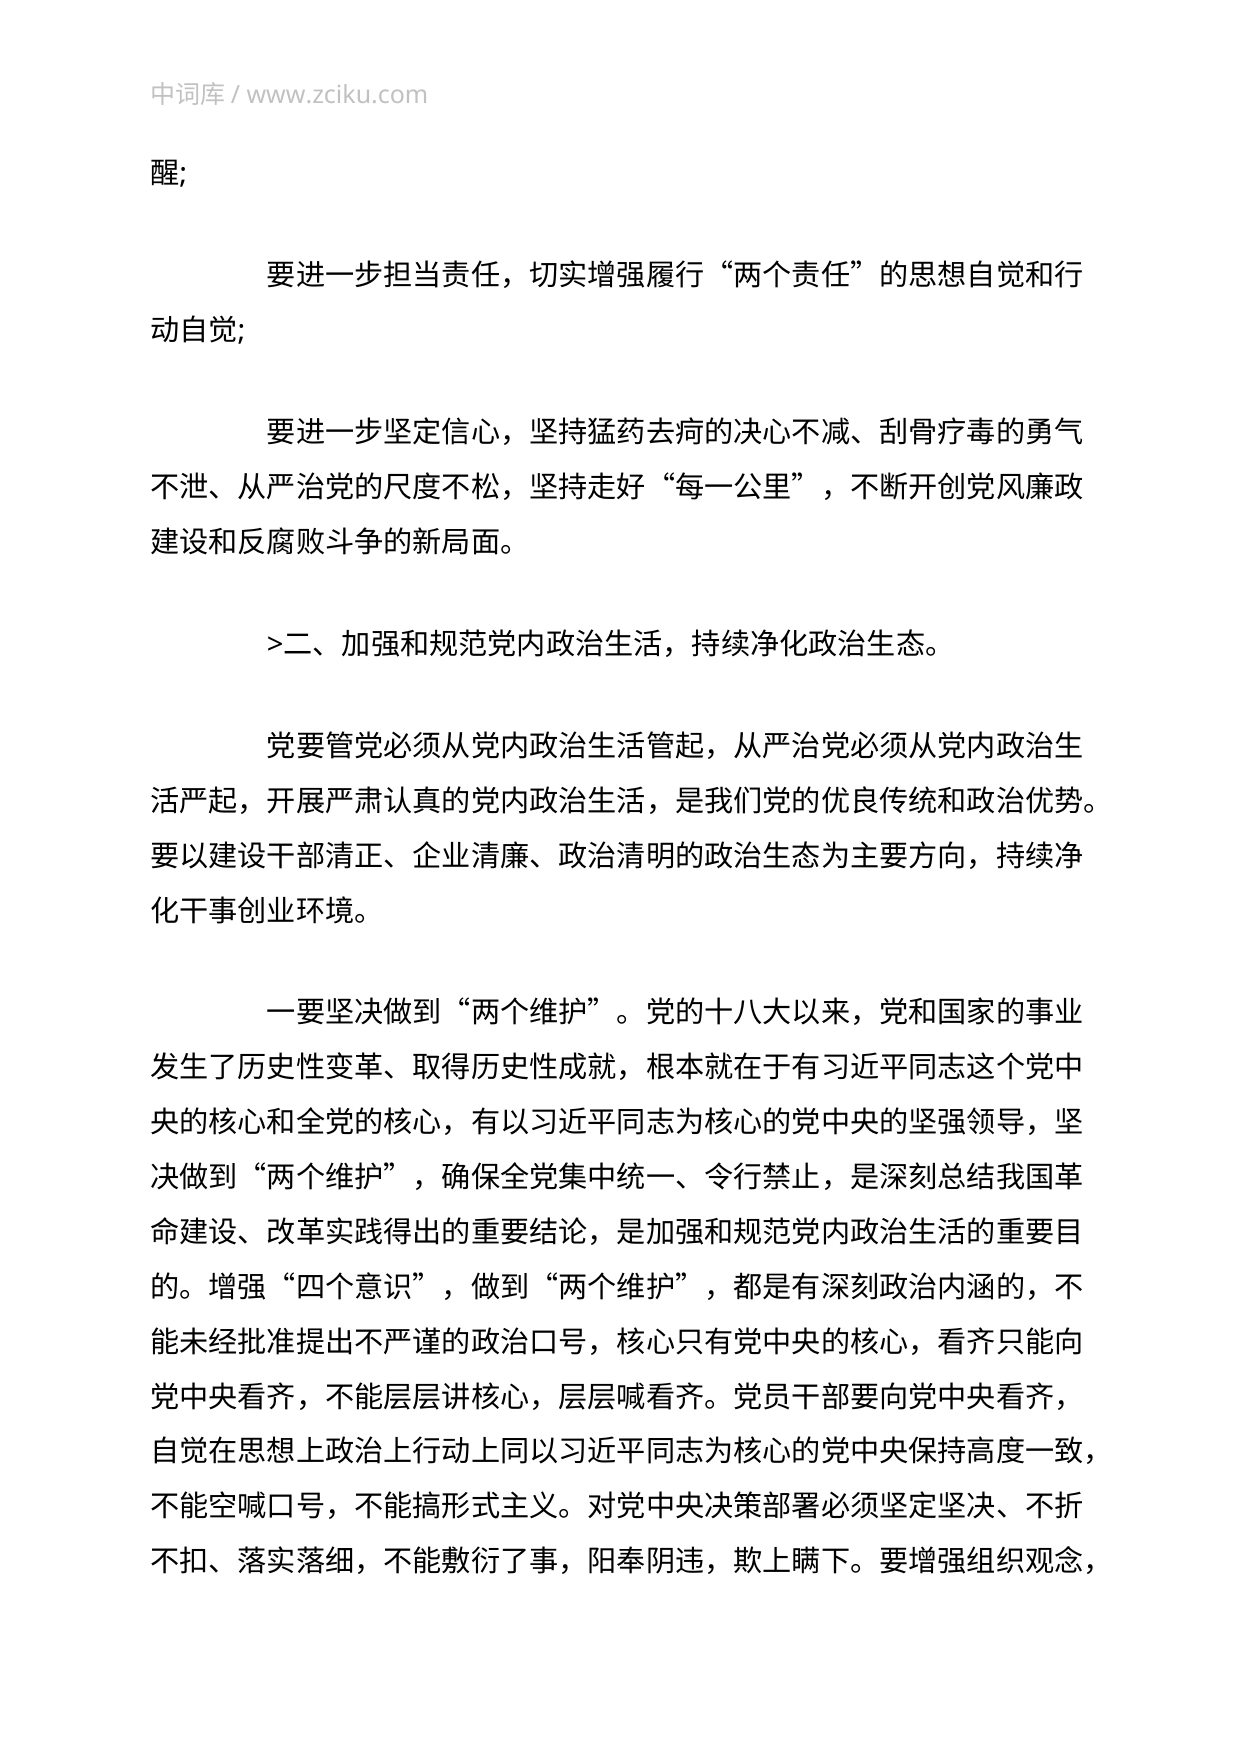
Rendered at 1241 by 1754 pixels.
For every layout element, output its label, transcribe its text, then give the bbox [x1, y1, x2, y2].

text 要进一步坚定信心，坚持猛药去疴的决心不减、刮骨疗毒的勇气不泄、从严治党的尺度不松，坚持走好“每一公里”，不断开创党风廉政建设和反腐败斗争的新局面。 [150, 409, 1090, 561]
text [150, 150, 1090, 192]
text 党要管党必须从党内政治生活管起，从严治党必须从党内政治生活严起，开展严肃认真的党内政治生活，是我们党的优良传统和政治优势。要以建设干部清正、企业清廉、政治清明的政治生态为主要方向，持续净化干事创业环境。 [150, 722, 1090, 929]
text 要进一步担当责任，切实增强履行“两个责任”的思想自觉和行动自觉; [150, 252, 1090, 349]
text >二、加强和规范党内政治生活，持续净化政治生态。 [150, 620, 1090, 663]
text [150, 989, 1090, 1580]
